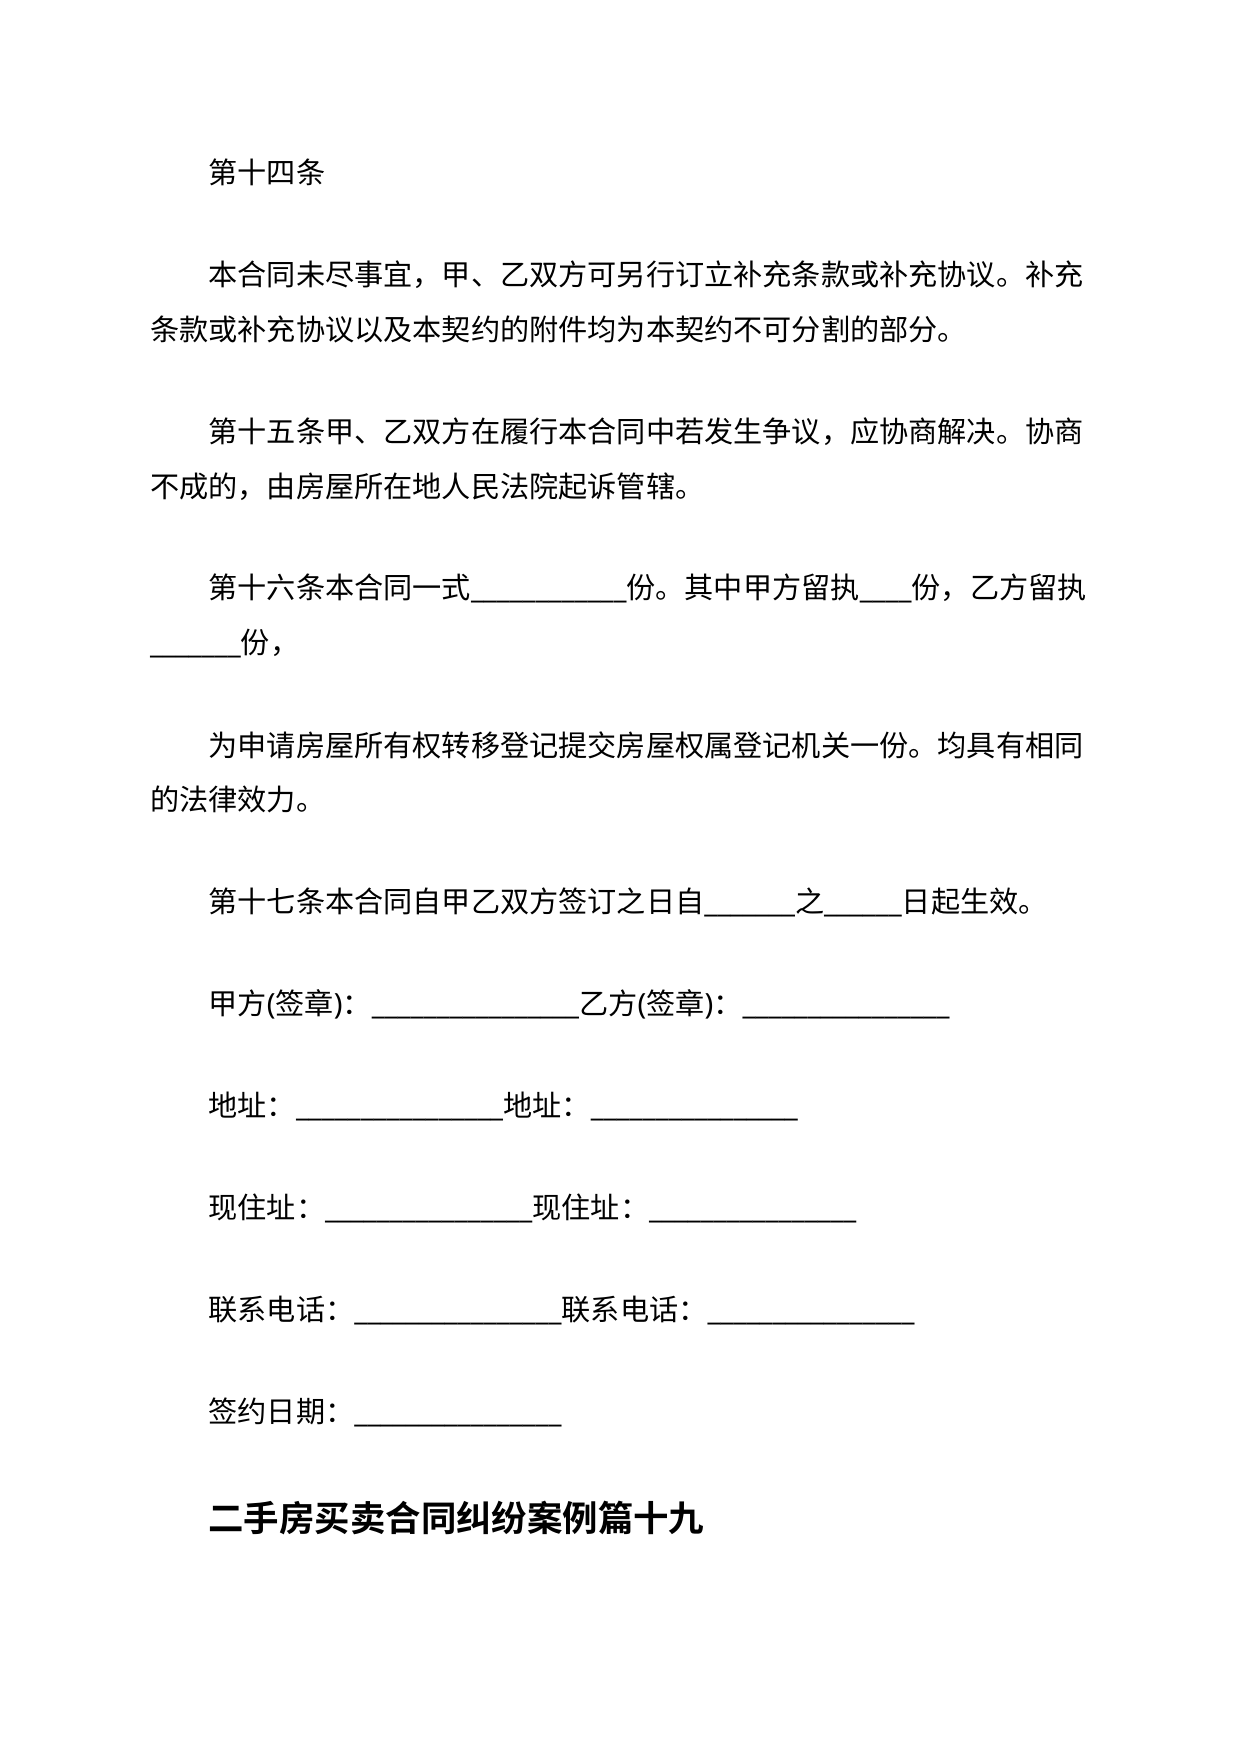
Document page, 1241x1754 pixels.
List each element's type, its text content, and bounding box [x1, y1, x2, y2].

text 现住址：________________现住址：________________ [150, 1185, 1090, 1227]
text 二手房买卖合同纠纷案例篇十九 [150, 1491, 1090, 1542]
text 为申请房屋所有权转移登记提交房屋权属登记机关一份。均具有相同的法律效力。 [150, 722, 1090, 819]
text 第十五条甲、乙双方在履行本合同中若发生争议，应协商解决。协商不成的，由房屋所在地人民法院起诉管辖。 [150, 408, 1090, 506]
text 签约日期：________________ [150, 1389, 1090, 1431]
text 第十七条本合同自甲乙双方签订之日自_______之______日起生效。 [150, 879, 1090, 921]
text 第十六条本合同一式____________份。其中甲方留执____份，乙方留执_______份， [150, 565, 1090, 662]
text 联系电话：________________联系电话：________________ [150, 1287, 1090, 1329]
text 甲方(签章)：________________乙方(签章)：________________ [150, 981, 1090, 1023]
text 本合同未尽事宜，甲、乙双方可另行订立补充条款或补充协议。补充条款或补充协议以及本契约的附件均为本契约不可分割的部分。 [150, 252, 1090, 349]
text 地址：________________地址：________________ [150, 1083, 1090, 1125]
text 第十四条 [150, 150, 1090, 192]
